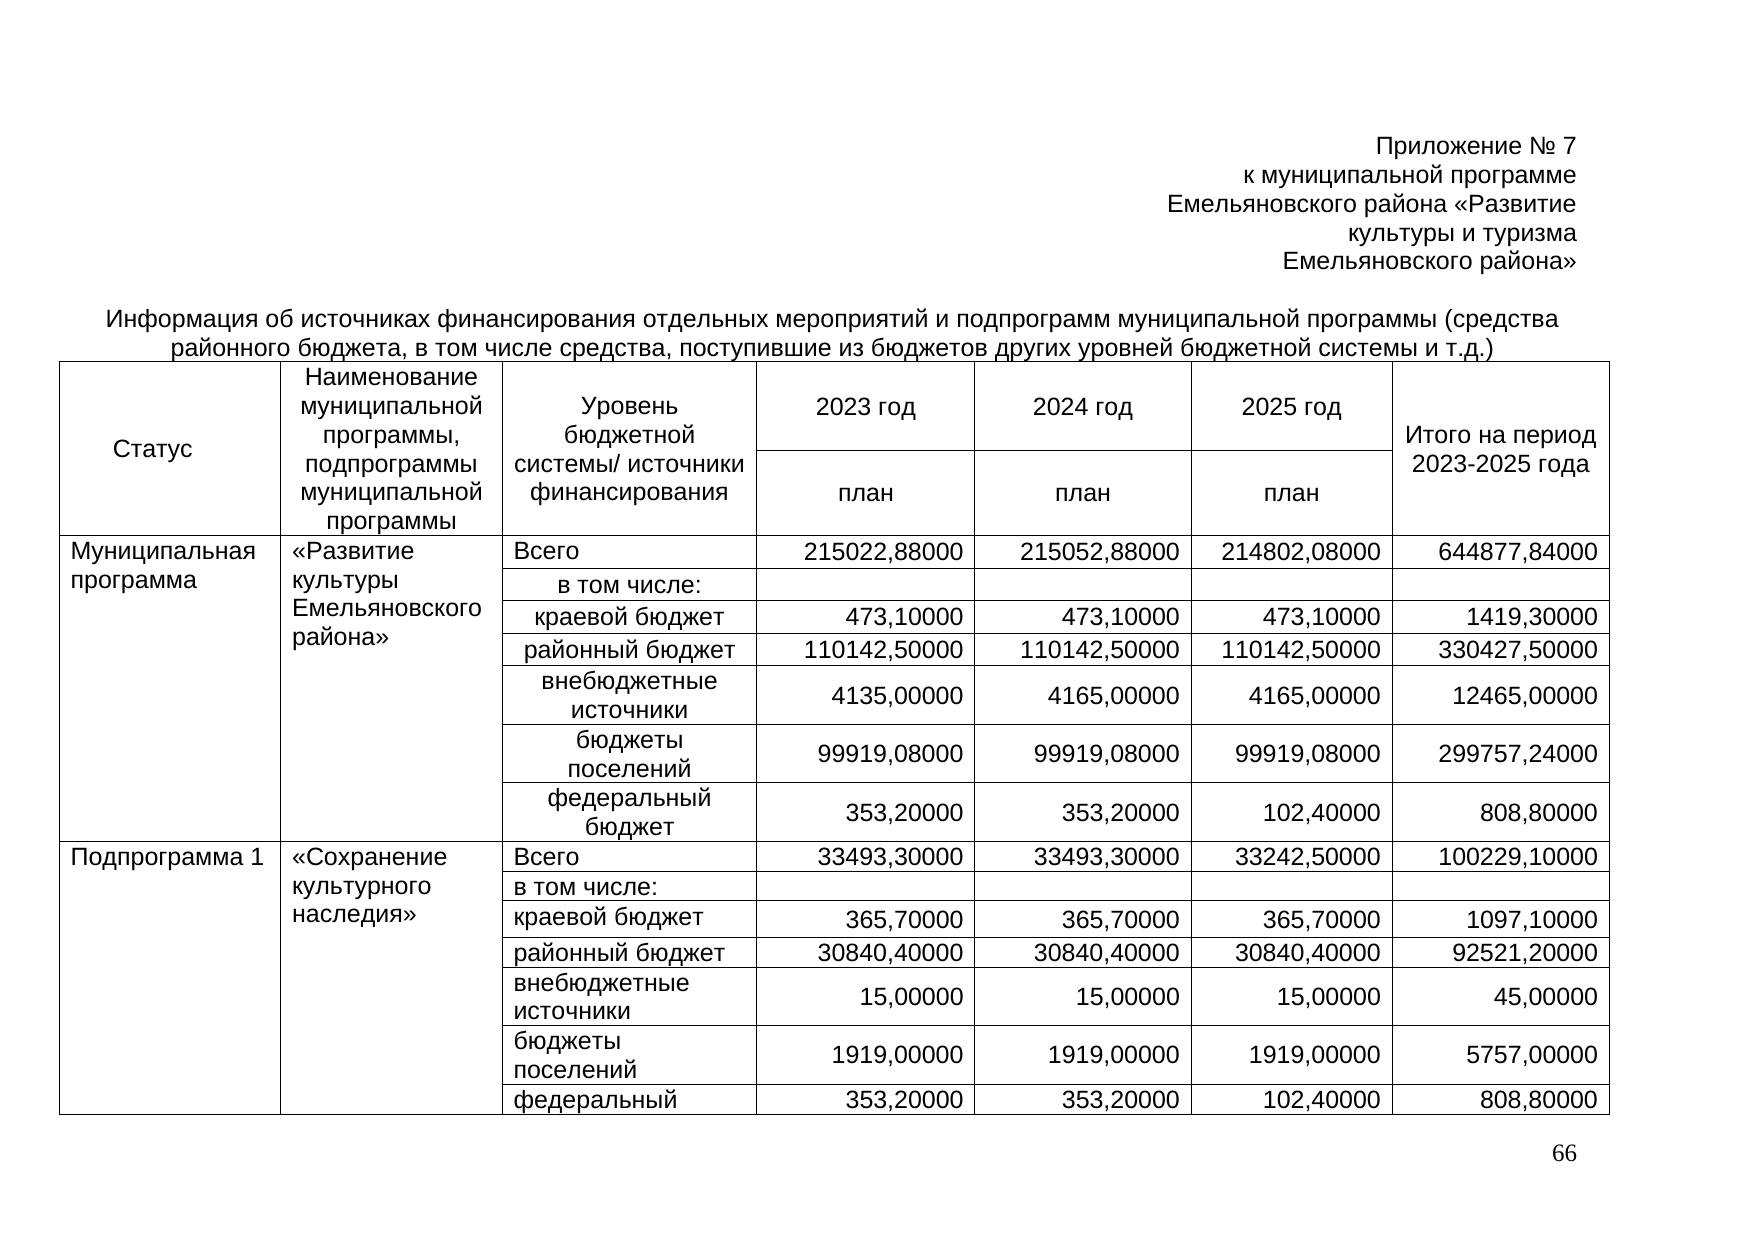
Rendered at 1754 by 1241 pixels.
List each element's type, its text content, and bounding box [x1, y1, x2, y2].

table_cell 110142,50000 [975, 634, 1191, 665]
table_header 2023 год [757, 362, 974, 449]
table_cell 1919,00000 [975, 1026, 1191, 1084]
table_cell 4165,00000 [1192, 666, 1392, 724]
table_header 2024 год [975, 362, 1191, 449]
table_cell 33242,50000 [1192, 842, 1392, 871]
text Приложение № 7 [89, 131, 1577, 160]
table_cell районный бюджет [503, 938, 756, 967]
table_cell бюджеты поселений [503, 1026, 756, 1084]
table_cell 12465,00000 [1393, 666, 1609, 724]
table_cell 1419,30000 [1393, 601, 1609, 633]
text к муниципальной программе [1152, 160, 1577, 189]
table_cell в том числе: [503, 569, 756, 600]
table_cell федеральный бюджет [503, 783, 756, 841]
table_cell 102,40000 [1192, 783, 1392, 841]
table_cell 353,20000 [975, 783, 1191, 841]
table_cell федеральный бюджет [503, 1085, 756, 1113]
table_cell «Развитие культуры Емельяновского района» [281, 536, 502, 841]
table_cell Всего [503, 536, 756, 567]
table_cell бюджеты поселений [503, 725, 756, 782]
table_cell 808,80000 [1393, 783, 1609, 841]
table_cell [757, 872, 974, 900]
table_cell 1097,10000 [1393, 901, 1609, 937]
table_cell «Сохранение культурного наследия» [281, 842, 502, 1113]
table_cell 15,00000 [1192, 968, 1392, 1025]
table_cell [1393, 872, 1609, 900]
table_cell в том числе: [503, 872, 756, 900]
table_cell краевой бюджет [503, 601, 756, 633]
table_cell краевой бюджет [503, 901, 756, 937]
table_cell [975, 872, 1191, 900]
table_cell 110142,50000 [757, 634, 974, 665]
table_cell 473,10000 [757, 601, 974, 633]
table_cell 1919,00000 [1192, 1026, 1392, 1084]
table_cell 30840,40000 [757, 938, 974, 967]
table_cell 473,10000 [975, 601, 1191, 633]
text Емельяновского района «Развитие культуры и туризма Емельяновского района» [1152, 189, 1577, 275]
table_cell план [975, 451, 1191, 535]
table_cell 45,00000 [1393, 968, 1609, 1025]
table_cell внебюджетные источники [503, 666, 756, 724]
table_cell 110142,50000 [1192, 634, 1392, 665]
table_cell 215052,88000 [975, 536, 1191, 567]
table_cell план [757, 451, 974, 535]
table_cell [975, 569, 1191, 600]
table_cell 353,20000 [975, 1085, 1191, 1113]
table_cell 215022,88000 [757, 536, 974, 567]
table_cell [1192, 872, 1392, 900]
table_cell 365,70000 [1192, 901, 1392, 937]
table_cell 4165,00000 [975, 666, 1191, 724]
table_cell 33493,30000 [975, 842, 1191, 871]
table_cell 99919,08000 [975, 725, 1191, 782]
table_cell 15,00000 [975, 968, 1191, 1025]
table_cell 299757,24000 [1393, 725, 1609, 782]
table_cell 4135,00000 [757, 666, 974, 724]
table_header 2025 год [1192, 362, 1392, 449]
table_cell 365,70000 [757, 901, 974, 937]
table_cell 214802,08000 [1192, 536, 1392, 567]
table_cell 365,70000 [975, 901, 1191, 937]
table_cell районный бюджет [503, 634, 756, 665]
table_cell 99919,08000 [1192, 725, 1392, 782]
table_cell [1393, 569, 1609, 600]
table_cell 473,10000 [1192, 601, 1392, 633]
table_cell 30840,40000 [1192, 938, 1392, 967]
table_header Статус [60, 362, 280, 535]
table_cell 1919,00000 [757, 1026, 974, 1084]
table_cell 330427,50000 [1393, 634, 1609, 665]
table_header Итого на период 2023-2025 года [1393, 362, 1609, 535]
table_cell 808,80000 [1393, 1085, 1609, 1113]
table_cell 30840,40000 [975, 938, 1191, 967]
table_cell Всего [503, 842, 756, 871]
table_cell [757, 569, 974, 600]
table_cell 15,00000 [757, 968, 974, 1025]
table_cell [1192, 569, 1392, 600]
text Информация об источниках финансирования отдельных мероприятий и подпрограмм муниципальной программы (средства районного бюджета, в том числе средства, поступившие из бюджетов других уровней бюджетной системы и т.д.) [89, 304, 1577, 361]
table_cell 353,20000 [757, 1085, 974, 1113]
table_cell Муниципальная программа [60, 536, 280, 841]
table_header Наименование муниципальной программы, подпрограммы муниципальной программы [281, 362, 502, 535]
table_cell 100229,10000 [1393, 842, 1609, 871]
table_cell Подпрограмма 1 [60, 842, 280, 1113]
table_cell 353,20000 [757, 783, 974, 841]
table_cell 102,40000 [1192, 1085, 1392, 1113]
table_cell 644877,84000 [1393, 536, 1609, 567]
table_cell 99919,08000 [757, 725, 974, 782]
table_cell 5757,00000 [1393, 1026, 1609, 1084]
table_cell внебюджетные источники [503, 968, 756, 1025]
table_cell 33493,30000 [757, 842, 974, 871]
table_header Уровень бюджетной системы/ источники финансирования [503, 362, 756, 535]
table_cell план [1192, 451, 1392, 535]
table_cell 92521,20000 [1393, 938, 1609, 967]
